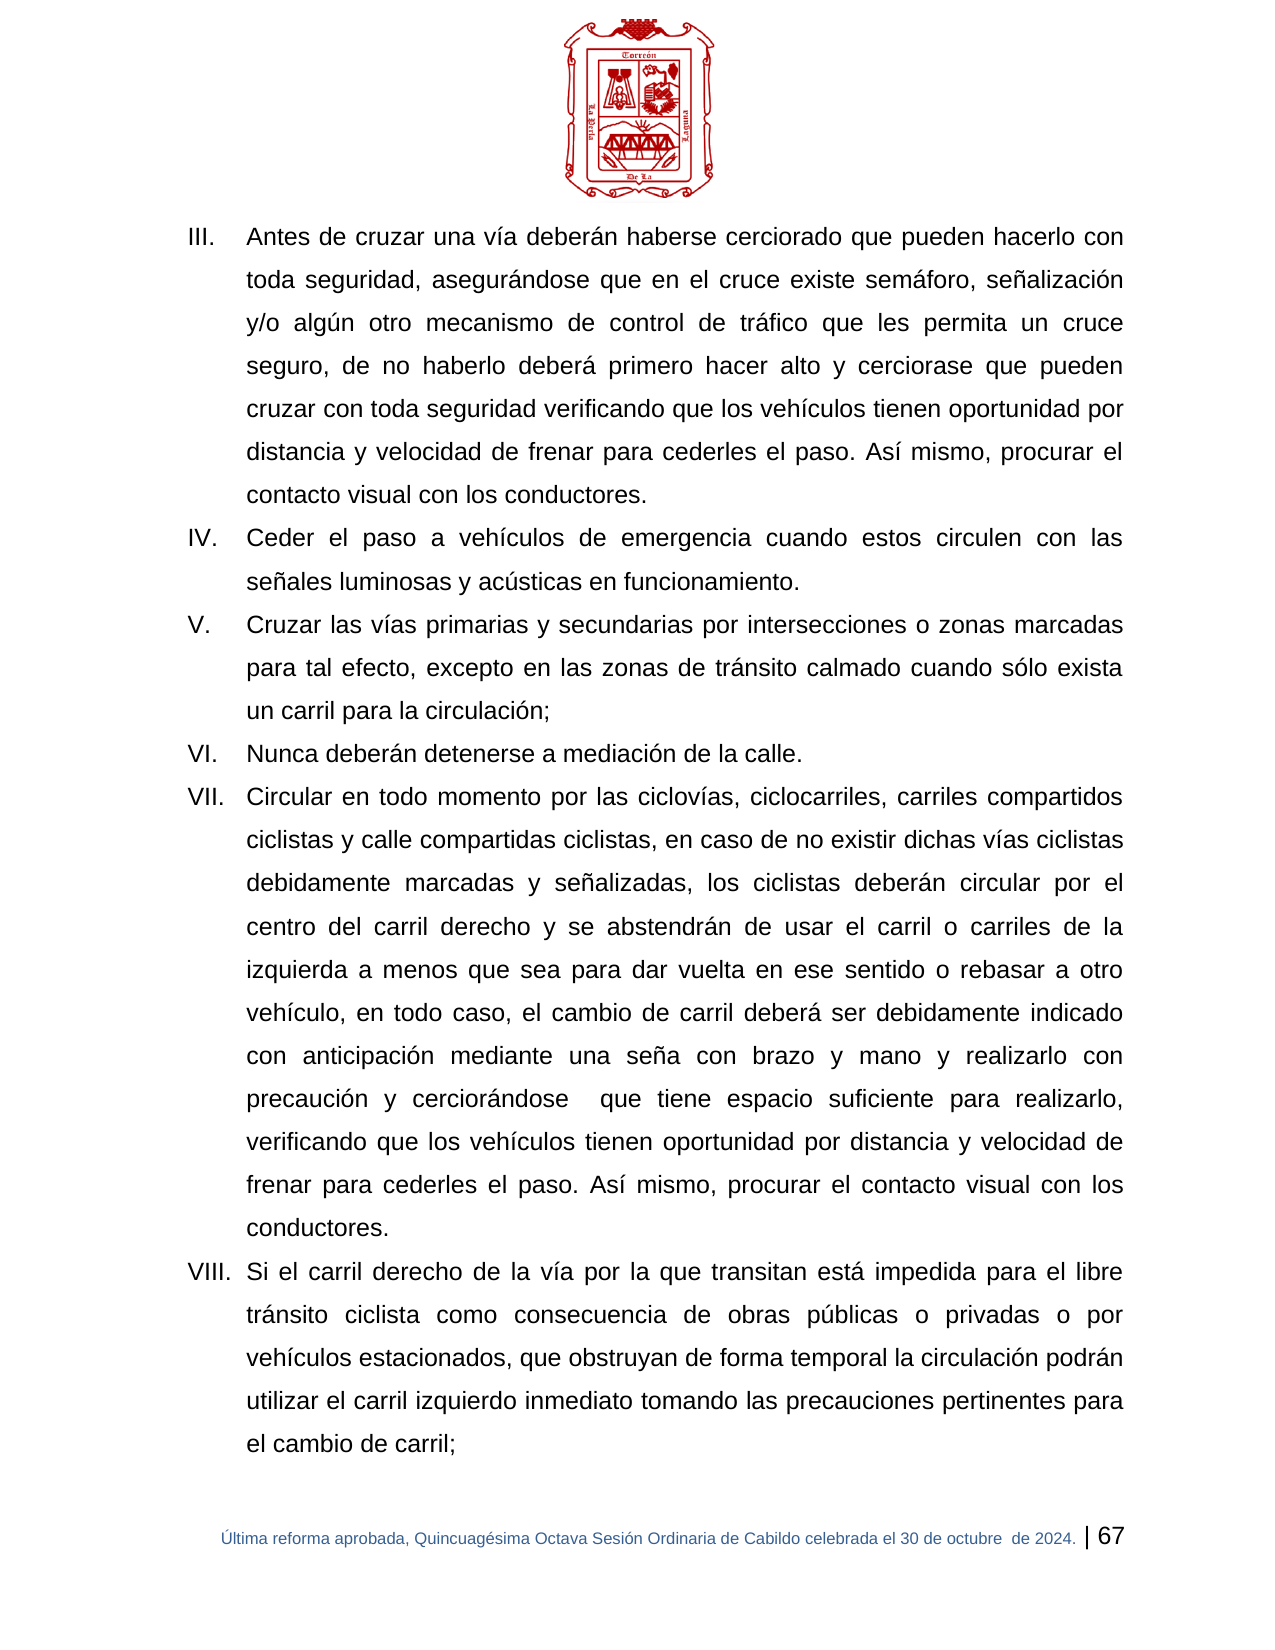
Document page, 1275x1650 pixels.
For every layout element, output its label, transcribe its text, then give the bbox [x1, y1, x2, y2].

list Antes de cruzar una vía deberán haberse cerciorado que pueden hacerlo con toda seguridad, asegurándose que en el cruce existe semáforo, señalización y/o algún otro mecanismo de control de tráfico que les permita un cruce seguro, de no haberlo deberá primero hacer alto y cerciorase que pueden cruzar con toda seguridad verificando que los vehículos tienen oportunidad por distancia y velocidad de frenar para cederles el paso. Así mismo, procurar el contacto visual con los conductores. [187, 222, 1125, 509]
list Si el carril derecho de la vía por la que transitan está impedida para el libre tránsito ciclista como consecuencia de obras públicas o privadas o por vehículos estacionados, que obstruyan de forma temporal la circulación podrán utilizar el carril izquierdo inmediato tomando las precauciones pertinentes para el cambio de carril; [187, 1257, 1125, 1458]
list Cruzar las vías primarias y secundarias por intersecciones o zonas marcadas para tal efecto, excepto en las zonas de tránsito calmado cuando sólo exista un carril para la circulación; [187, 610, 1125, 725]
list Circular en todo momento por las ciclovías, ciclocarriles, carriles compartidos ciclistas y calle compartidas ciclistas, en caso de no existir dichas vías ciclistas debidamente marcadas y señalizadas, los ciclistas deberán circular por el centro del carril derecho y se abstendrán de usar el carril o carriles de la izquierda a menos que sea para dar vuelta en ese sentido o rebasar a otro vehículo, en todo caso, el cambio de carril deberá ser debidamente indicado con anticipación mediante una seña con brazo y mano y realizarlo con precaución y cerciorándose que tiene espacio suficiente para realizarlo, verificando que los vehículos tienen oportunidad por distancia y velocidad de frenar para cederles el paso. Así mismo, procurar el contacto visual con los conductores. [187, 782, 1125, 1242]
picture [540, 13, 735, 203]
list Nunca deberán detenerse a mediación de la calle. [187, 739, 1125, 768]
list Ceder el paso a vehículos de emergencia cuando estos circulen con las señales luminosas y acústicas en funcionamiento. [187, 523, 1125, 595]
